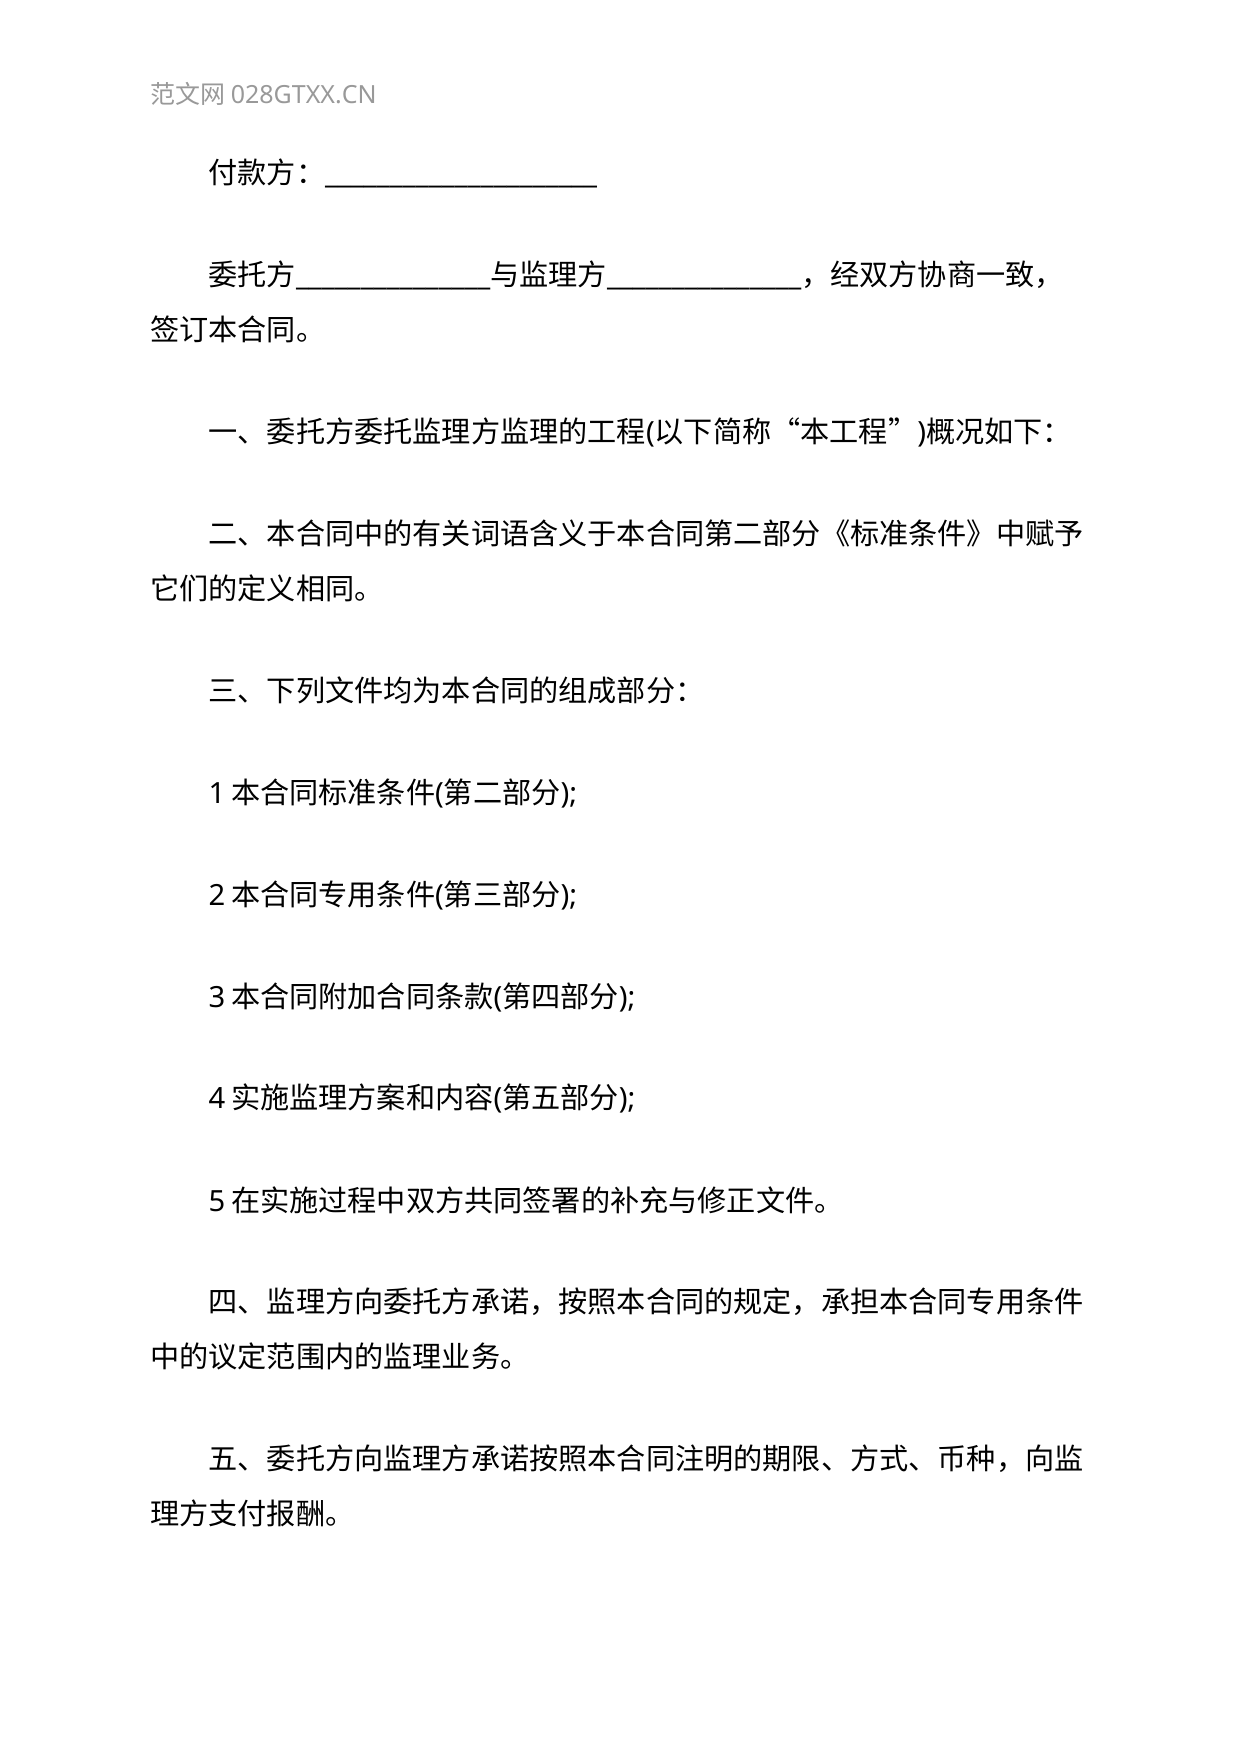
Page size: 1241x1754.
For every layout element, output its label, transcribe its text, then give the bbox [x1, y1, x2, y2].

text 四、监理方向委托方承诺，按照本合同的规定，承担本合同专用条件中的议定范围内的监理业务。 [150, 1279, 1090, 1376]
text 3本合同附加合同条款(第四部分); [150, 973, 1090, 1016]
text 1本合同标准条件(第二部分); [150, 769, 1090, 812]
text 三、下列文件均为本合同的组成部分： [150, 667, 1090, 710]
text 委托方_______________与监理方_______________，经双方协商一致，签订本合同。 [150, 252, 1090, 349]
text 4实施监理方案和内容(第五部分); [150, 1075, 1090, 1117]
text 五、委托方向监理方承诺按照本合同注明的期限、方式、币种，向监理方支付报酬。 [150, 1436, 1090, 1533]
text 2本合同专用条件(第三部分); [150, 871, 1090, 913]
text 付款方：_____________________ [150, 150, 1090, 192]
text 5在实施过程中双方共同签署的补充与修正文件。 [150, 1177, 1090, 1219]
text 一、委托方委托监理方监理的工程(以下简称“本工程”)概况如下： [150, 409, 1090, 451]
text 二、本合同中的有关词语含义于本合同第二部分《标准条件》中赋予它们的定义相同。 [150, 511, 1090, 608]
